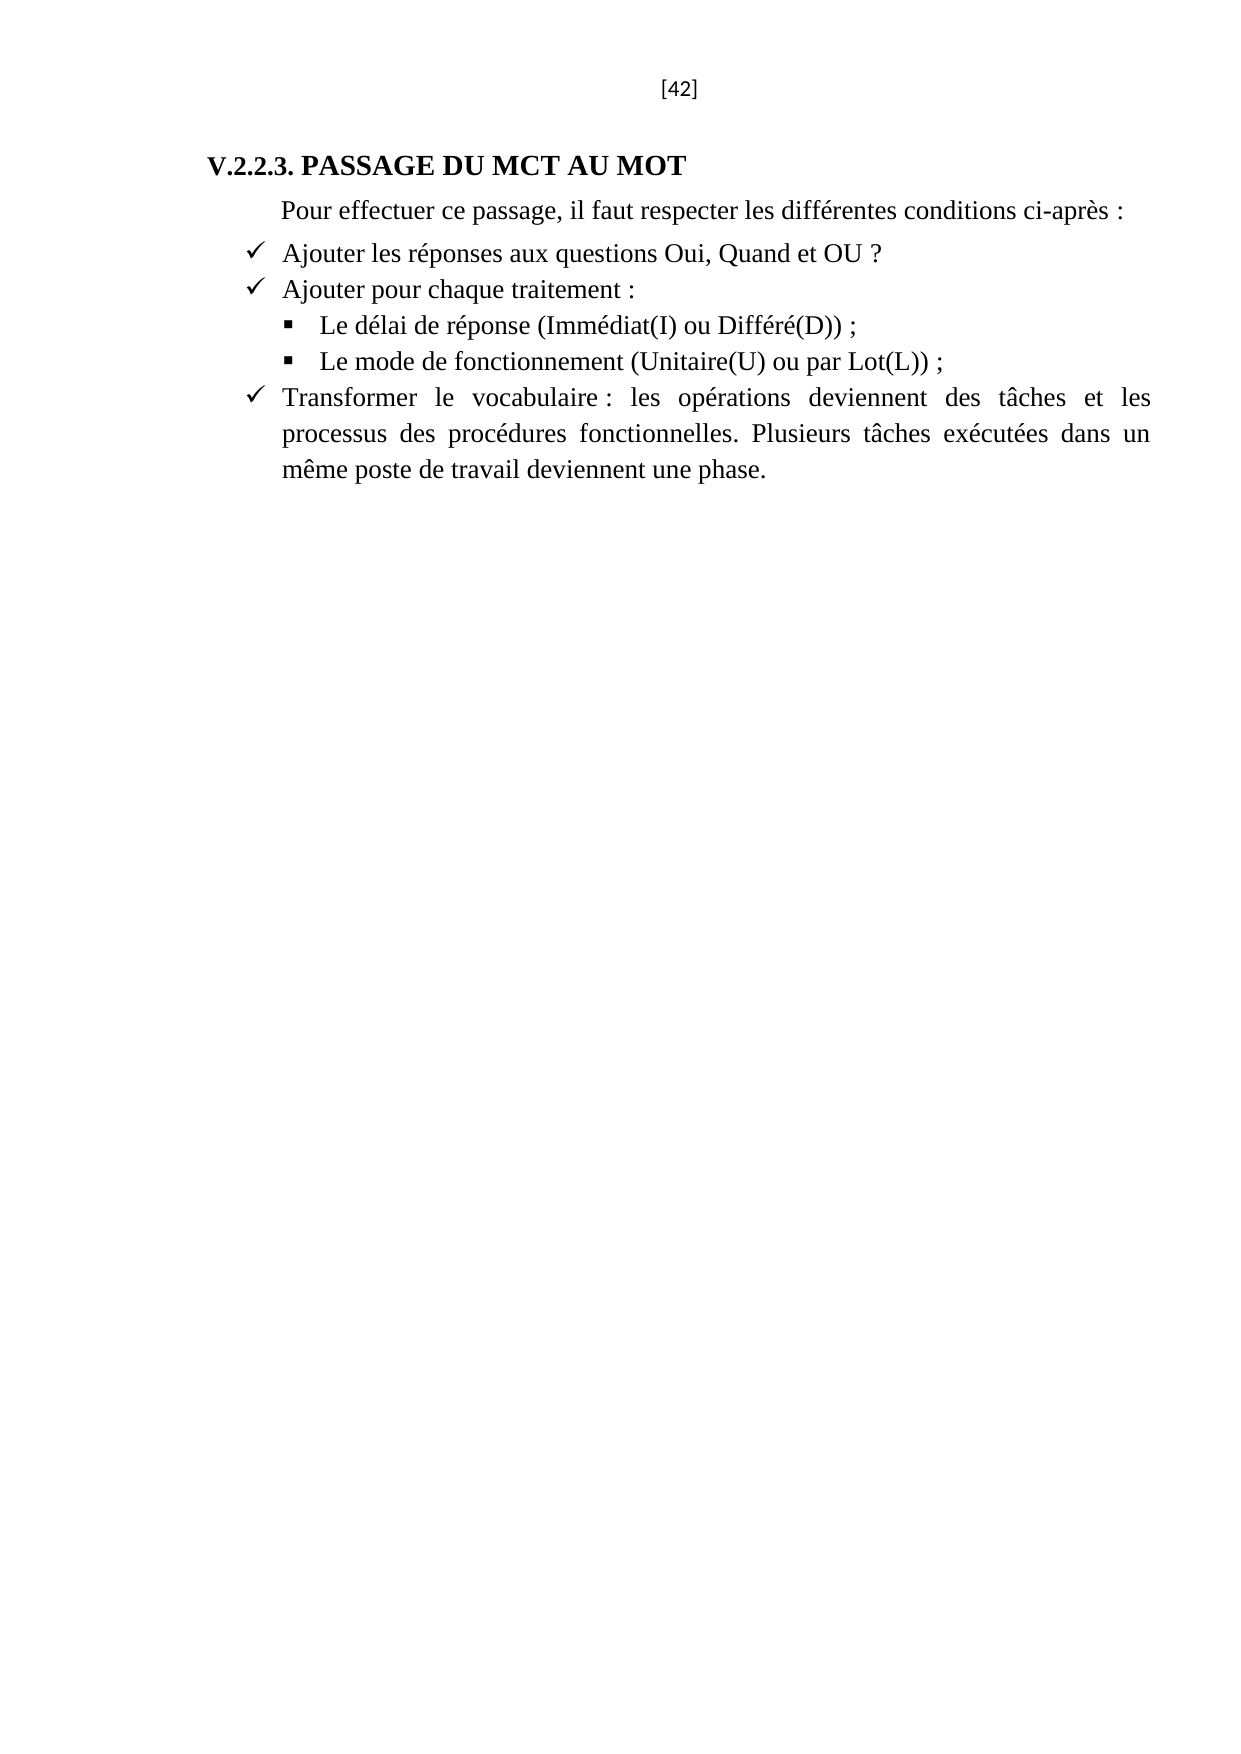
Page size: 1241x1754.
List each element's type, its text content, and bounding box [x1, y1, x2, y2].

list Transformer le vocabulaire : les opérations deviennent des tâches et les processus des procédures fonctionnelles. Plusieurs tâches exécutées dans un même poste de travail deviennent une phase. [244, 381, 1152, 484]
list Le mode de fonctionnement (Unitaire(U) ou par Lot(L)) ; [282, 345, 1152, 376]
text Pour effectuer ce passage, il faut respecter les différentes conditions ci-après : [207, 194, 1152, 225]
text V.2.2.3. PASSAGE DU MCT AU MOT [207, 148, 1152, 181]
list Ajouter les réponses aux questions Oui, Quand et OU ? [244, 237, 1152, 269]
list Ajouter pour chaque traitement : [244, 273, 1152, 304]
list Le délai de réponse (Immédiat(I) ou Différé(D)) ; [282, 309, 1152, 341]
